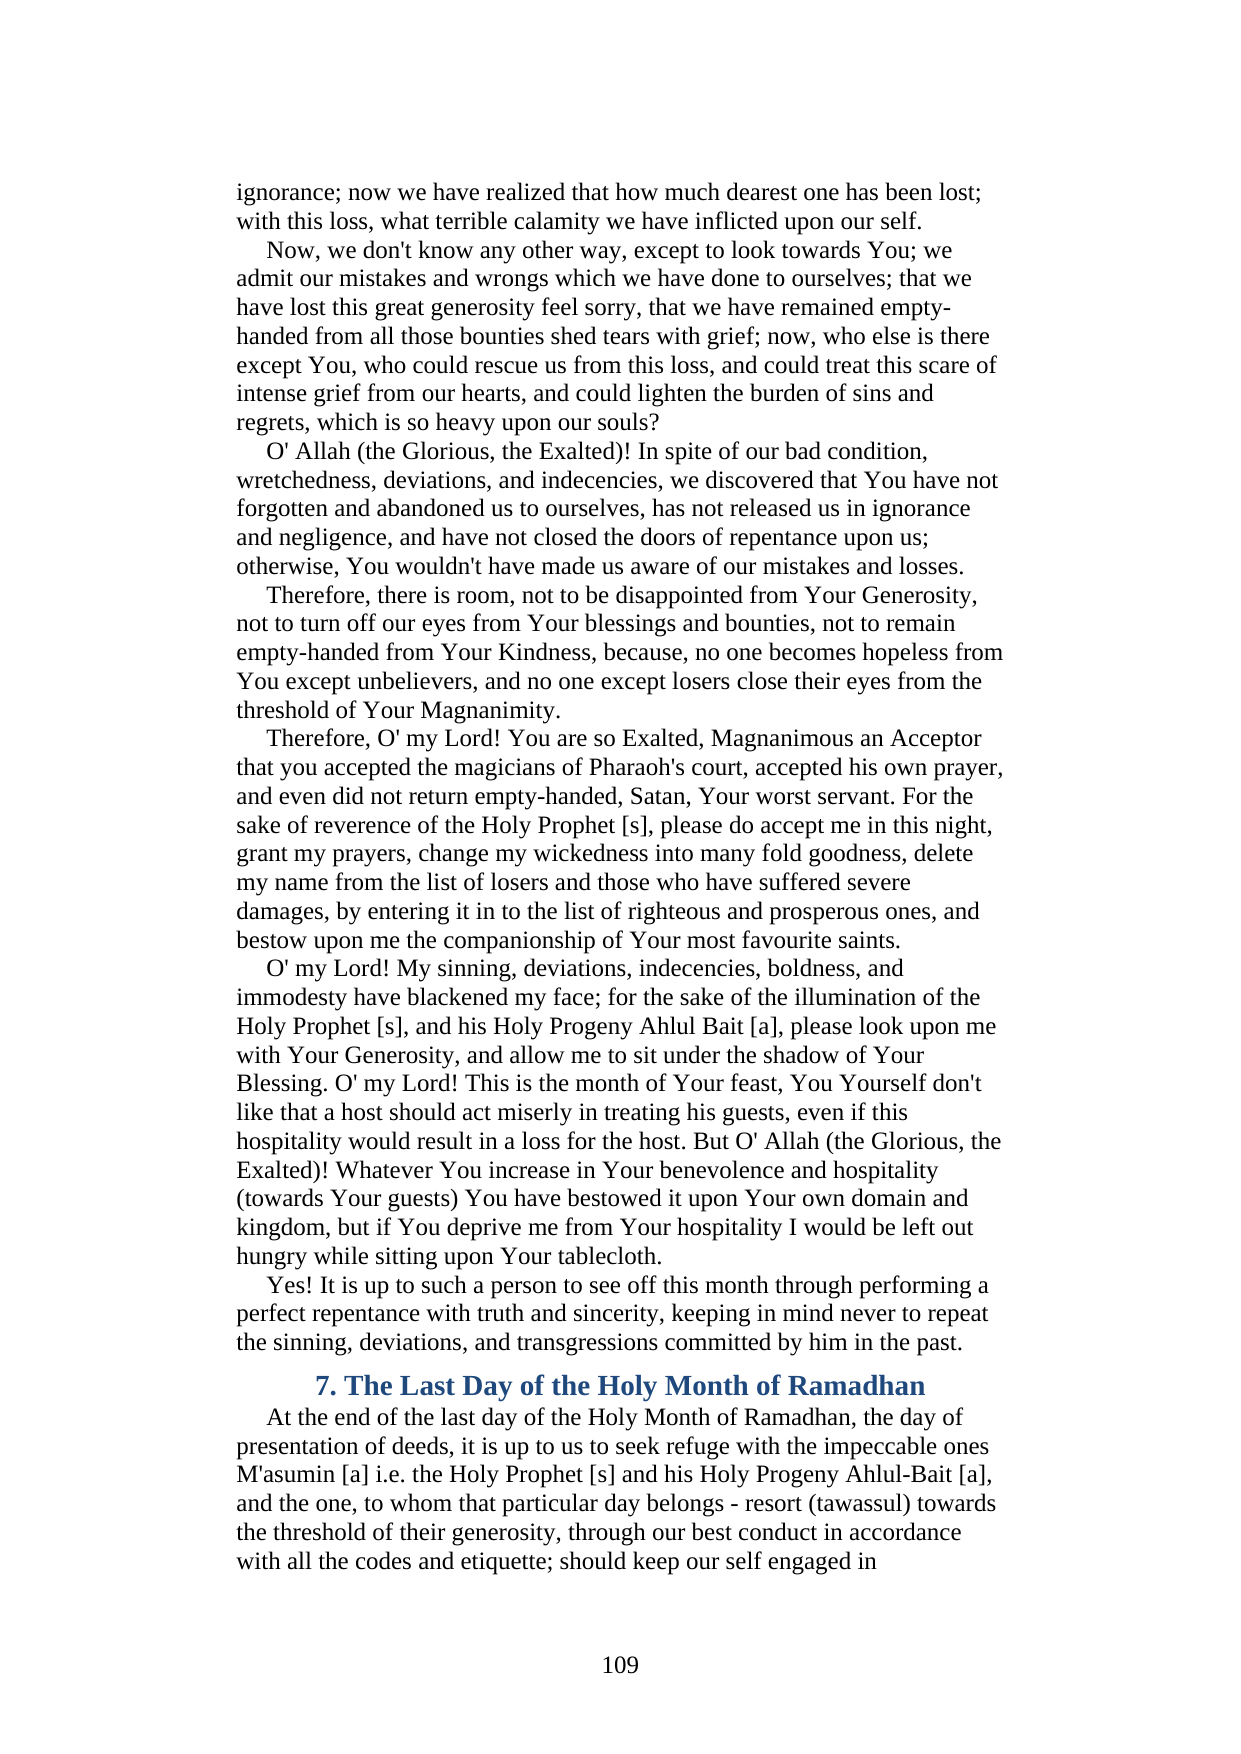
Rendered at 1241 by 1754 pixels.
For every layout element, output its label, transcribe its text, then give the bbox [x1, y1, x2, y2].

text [236, 177, 1004, 235]
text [236, 1402, 1004, 1574]
text O' Allah (the Glorious, the Exalted)! In spite of our bad condition, wretchedness, deviations, and indecencies, we discovered that You have not forgotten and abandoned us to ourselves, has not released us in ignorance and negligence, and have not closed the doors of repentance upon us; otherwise, You wouldn't have made us aware of our mistakes and losses. [236, 436, 1004, 580]
text O' my Lord! My sinning, deviations, indecencies, boldness, and immodesty have blackened my face; for the sake of the illumination of the Holy Prophet [s], and his Holy Progeny Ahlul Bait [a], please look upon me with Your Generosity, and allow me to sit under the shadow of Your Blessing. O' my Lord! This is the month of Your feast, You Yourself don't like that a host should act miserly in treating his guests, even if this hospitality would result in a loss for the host. But O' Allah (the Glorious, the Exalted)! Whatever You increase in Your benevolence and hospitality (towards Your guests) You have bestowed it upon Your own domain and kingdom, but if You deprive me from Your hospitality I would be left out hungry while sitting upon Your tablecloth. [236, 953, 1004, 1270]
text Therefore, there is room, not to be disappointed from Your Generosity, not to turn off our eyes from Your blessings and bounties, not to remain empty-handed from Your Kindness, because, no one becomes hopeless from You except unbelievers, and no one except losers close their eyes from the threshold of Your Magnanimity. [236, 580, 1004, 723]
text Therefore, O' my Lord! You are so Exalted, Magnanimous an Acceptor that you accepted the magicians of Pharaoh's court, accepted his own prayer, and even did not return empty-handed, Satan, Your worst servant. For the sake of reverence of the Holy Prophet [s], please do accept me in this night, grant my prayers, change my wickedness into many fold goodness, delete my name from the list of losers and those who have suffered severe damages, by entering it in to the list of righteous and prosperous ones, and bestow upon me the companionship of Your most favourite saints. [236, 723, 1004, 953]
text Now, we don't know any other way, except to look towards You; we admit our mistakes and wrongs which we have done to ourselves; that we have lost this great generosity feel sorry, that we have remained empty-handed from all those bounties shed tears with grief; now, who else is there except You, who could rescue us from this loss, and could treat this scare of intense grief from our hearts, and could lighten the burden of sins and regrets, which is so heavy upon our souls? [236, 235, 1004, 436]
text Yes! It is up to such a person to see off this month through performing a perfect repentance with truth and sincerity, keeping in mind never to repeat the sinning, deviations, and transgressions committed by him in the past. [236, 1270, 1004, 1356]
subtitle 7. The Last Day of the Holy Month of Ramadhan [236, 1368, 1004, 1402]
